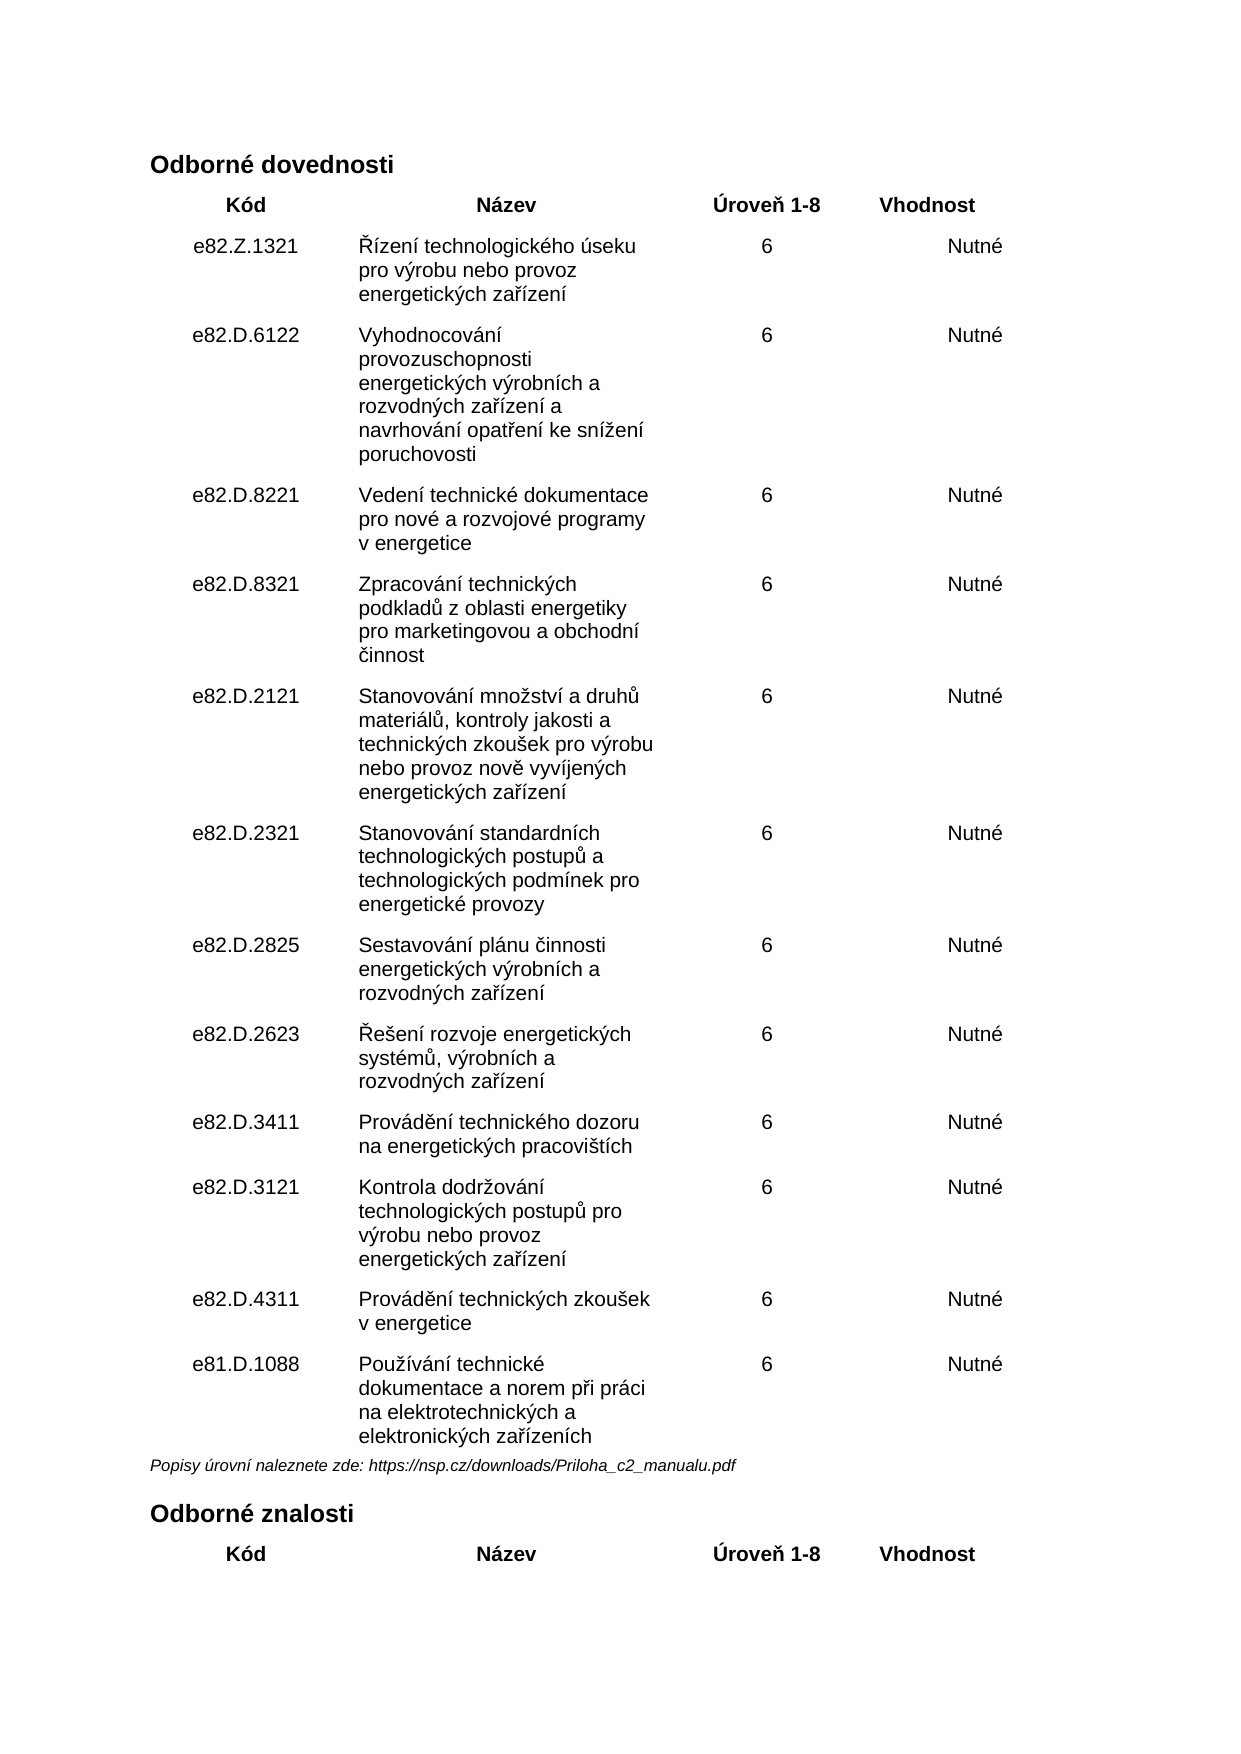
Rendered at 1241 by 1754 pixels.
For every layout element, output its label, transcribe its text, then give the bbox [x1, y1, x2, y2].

table_cell e82.D.6122 [142, 314, 350, 474]
table_cell Nutné [871, 1102, 1079, 1166]
table_header Úroveň 1-8 [663, 1534, 871, 1574]
table_cell 6 [663, 1013, 871, 1102]
table_cell 6 [663, 1343, 871, 1456]
table_cell Stanovování standardních technologických postupů a technologických podmínek pro energetické provozy [350, 812, 662, 924]
table_cell Stanovování množství a druhů materiálů, kontroly jakosti a technických zkoušek pro výrobu nebo provoz nově vyvíjených energetických zařízení [350, 676, 662, 812]
table_cell e82.D.3121 [142, 1166, 350, 1279]
table_cell e82.D.3411 [142, 1102, 350, 1166]
table_header Vhodnost [871, 185, 1079, 226]
table_cell e81.D.1088 [142, 1343, 350, 1456]
table_cell e82.Z.1321 [142, 226, 350, 314]
table_cell Používání technické dokumentace a norem při práci na elektrotechnických a elektronických zařízeních [350, 1343, 662, 1456]
table_cell 6 [663, 563, 871, 676]
table_cell Řízení technologického úseku pro výrobu nebo provoz energetických zařízení [350, 226, 662, 314]
table_cell Provádění technických zkoušek v energetice [350, 1279, 662, 1343]
subtitle Odborné dovednosti [150, 150, 1090, 179]
table_header Název [350, 1534, 662, 1574]
table_cell Vyhodnocování provozuschopnosti energetických výrobních a rozvodných zařízení a navrhování opatření ke snížení poruchovosti [350, 314, 662, 474]
table_cell Nutné [871, 475, 1079, 563]
table_cell 6 [663, 475, 871, 563]
table_cell Nutné [871, 1166, 1079, 1279]
table_cell Nutné [871, 563, 1079, 676]
table_cell Řešení rozvoje energetických systémů, výrobních a rozvodných zařízení [350, 1013, 662, 1102]
table_cell 6 [663, 676, 871, 812]
table_cell Nutné [871, 314, 1079, 474]
table_cell Nutné [871, 1279, 1079, 1343]
table_cell 6 [663, 925, 871, 1013]
table_header Vhodnost [871, 1534, 1079, 1574]
table_cell e82.D.4311 [142, 1279, 350, 1343]
table_header Kód [142, 1534, 350, 1574]
table_cell 6 [663, 812, 871, 924]
table_cell e82.D.8321 [142, 563, 350, 676]
table_cell Nutné [871, 676, 1079, 812]
table_cell Sestavování plánu činnosti energetických výrobních a rozvodných zařízení [350, 925, 662, 1013]
table_header Kód [142, 185, 350, 226]
table_cell 6 [663, 314, 871, 474]
table_cell Nutné [871, 1343, 1079, 1456]
table_cell 6 [663, 1102, 871, 1166]
text Popisy úrovní naleznete zde: https://nsp.cz/downloads/Priloha_c2_manualu.pdf [150, 1456, 1090, 1475]
table_cell e82.D.2321 [142, 812, 350, 924]
table_cell e82.D.8221 [142, 475, 350, 563]
table_cell Nutné [871, 1013, 1079, 1102]
table_cell Nutné [871, 812, 1079, 924]
table_cell Kontrola dodržování technologických postupů pro výrobu nebo provoz energetických zařízení [350, 1166, 662, 1279]
table_cell Provádění technického dozoru na energetických pracovištích [350, 1102, 662, 1166]
subtitle Odborné znalosti [150, 1499, 1090, 1528]
table_header Úroveň 1-8 [663, 185, 871, 226]
table_cell e82.D.2623 [142, 1013, 350, 1102]
table_cell Nutné [871, 226, 1079, 314]
table_cell 6 [663, 226, 871, 314]
table_header Název [350, 185, 662, 226]
table_cell e82.D.2121 [142, 676, 350, 812]
table_cell e82.D.2825 [142, 925, 350, 1013]
table_cell Zpracování technických podkladů z oblasti energetiky pro marketingovou a obchodní činnost [350, 563, 662, 676]
table_cell 6 [663, 1166, 871, 1279]
table_cell Vedení technické dokumentace pro nové a rozvojové programy v energetice [350, 475, 662, 563]
table_cell 6 [663, 1279, 871, 1343]
table_cell Nutné [871, 925, 1079, 1013]
